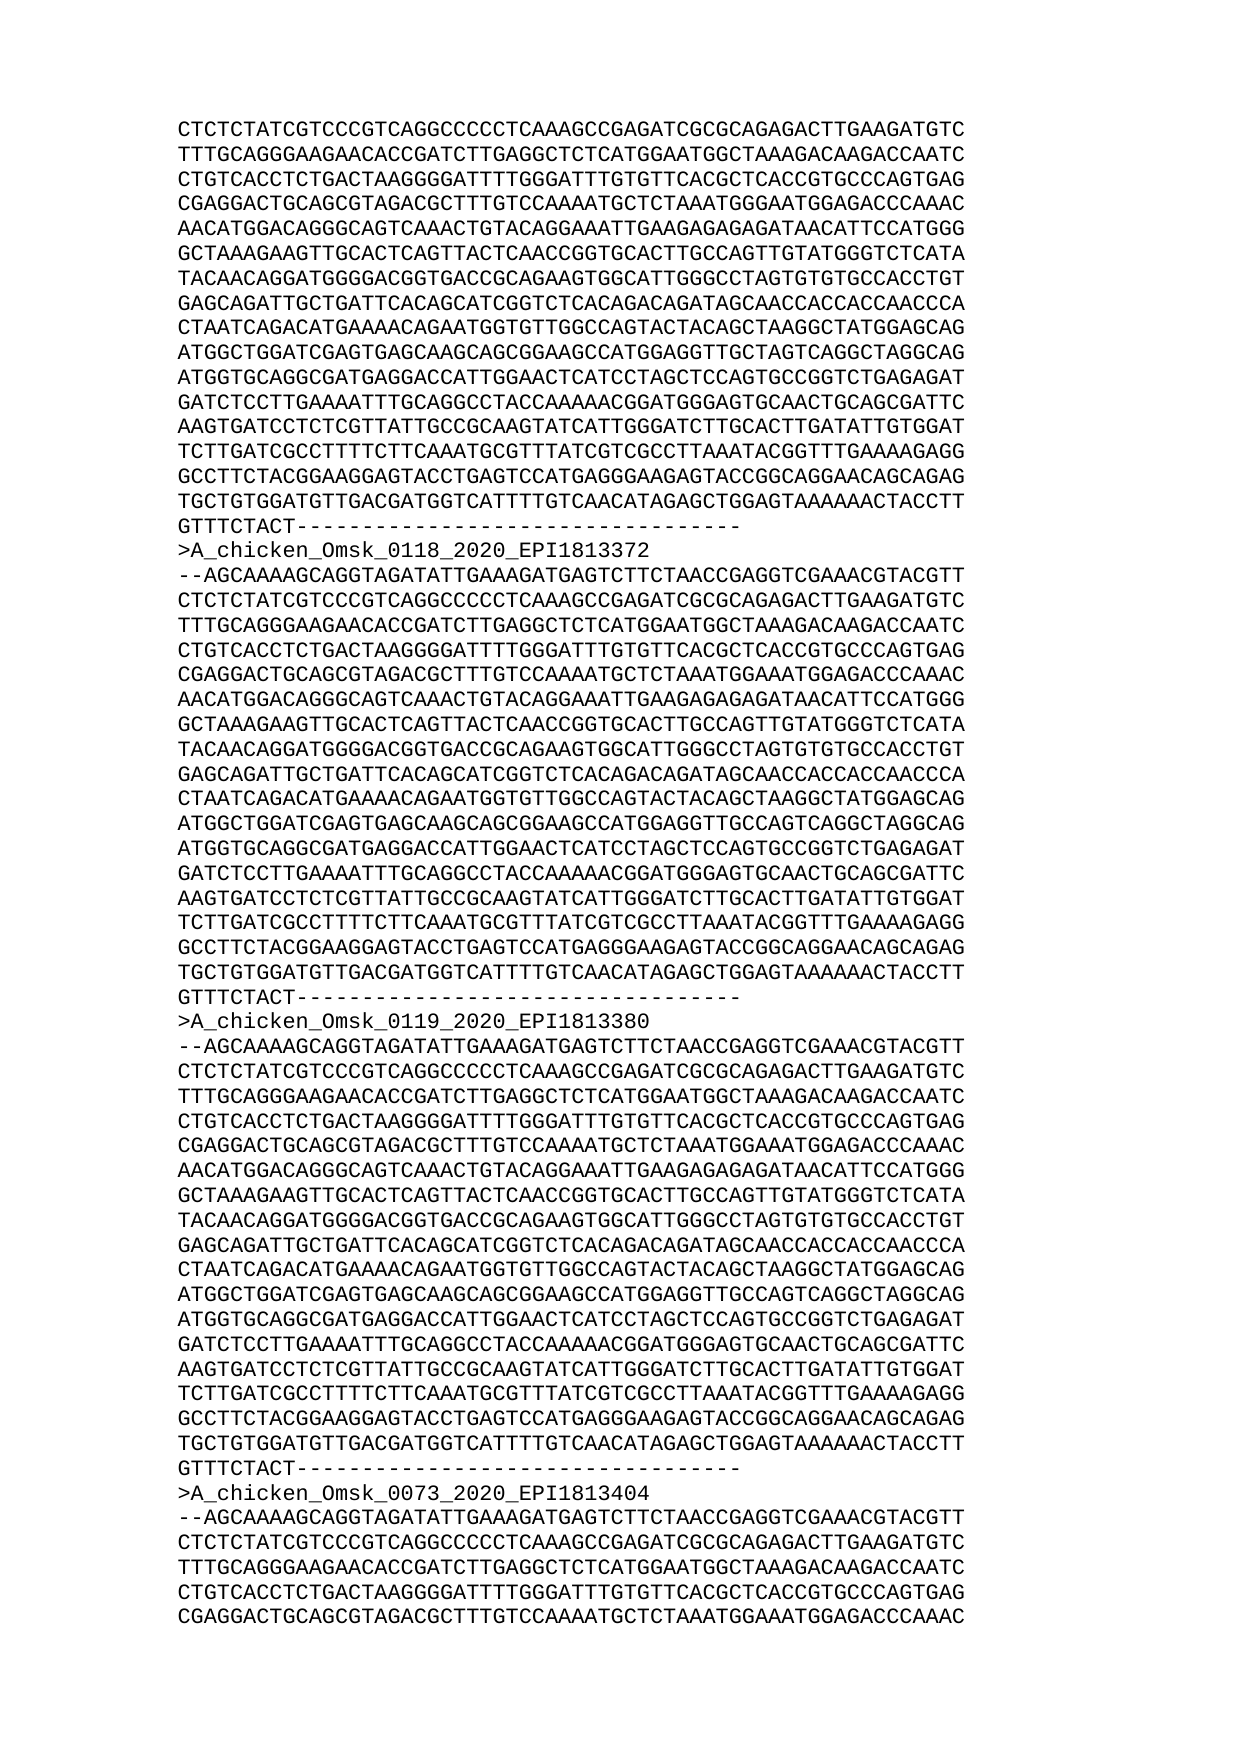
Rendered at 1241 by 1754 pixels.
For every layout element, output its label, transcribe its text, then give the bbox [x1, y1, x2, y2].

text GCTAAAGAAGTTGCACTCAGTTACTCAACCGGTGCACTTGCCAGTTGTATGGGTCTCATA [177, 242, 1152, 267]
text TTTGCAGGGAAGAACACCGATCTTGAGGCTCTCATGGAATGGCTAAAGACAAGACCAATC [177, 1085, 1152, 1110]
text --AGCAAAAGCAGGTAGATATTGAAAGATGAGTCTTCTAACCGAGGTCGAAACGTACGTT [177, 564, 1152, 589]
text TGCTGTGGATGTTGACGATGGTCATTTTGTCAACATAGAGCTGGAGTAAAAAACTACCTT [177, 1432, 1152, 1457]
text >A_chicken_Omsk_0118_2020_EPI1813372 [177, 539, 1152, 564]
text GTTTCTACT---------------------------------- [177, 986, 1152, 1011]
text TTTGCAGGGAAGAACACCGATCTTGAGGCTCTCATGGAATGGCTAAAGACAAGACCAATC [177, 614, 1152, 639]
text CTAATCAGACATGAAAACAGAATGGTGTTGGCCAGTACTACAGCTAAGGCTATGGAGCAG [177, 1258, 1152, 1283]
text CTCTCTATCGTCCCGTCAGGCCCCCTCAAAGCCGAGATCGCGCAGAGACTTGAAGATGTC [177, 1060, 1152, 1085]
text GATCTCCTTGAAAATTTGCAGGCCTACCAAAAACGGATGGGAGTGCAACTGCAGCGATTC [177, 1333, 1152, 1358]
text TCTTGATCGCCTTTTCTTCAAATGCGTTTATCGTCGCCTTAAATACGGTTTGAAAAGAGG [177, 1382, 1152, 1407]
text ATGGCTGGATCGAGTGAGCAAGCAGCGGAAGCCATGGAGGTTGCCAGTCAGGCTAGGCAG [177, 1283, 1152, 1308]
text GAGCAGATTGCTGATTCACAGCATCGGTCTCACAGACAGATAGCAACCACCACCAACCCA [177, 292, 1152, 316]
text AAGTGATCCTCTCGTTATTGCCGCAAGTATCATTGGGATCTTGCACTTGATATTGTGGAT [177, 416, 1152, 440]
text CTGTCACCTCTGACTAAGGGGATTTTGGGATTTGTGTTCACGCTCACCGTGCCCAGTGAG [177, 168, 1152, 192]
text CTCTCTATCGTCCCGTCAGGCCCCCTCAAAGCCGAGATCGCGCAGAGACTTGAAGATGTC [177, 589, 1152, 614]
text GCCTTCTACGGAAGGAGTACCTGAGTCCATGAGGGAAGAGTACCGGCAGGAACAGCAGAG [177, 1407, 1152, 1432]
text GTTTCTACT---------------------------------- [177, 1457, 1152, 1482]
text AAGTGATCCTCTCGTTATTGCCGCAAGTATCATTGGGATCTTGCACTTGATATTGTGGAT [177, 887, 1152, 911]
text CTGTCACCTCTGACTAAGGGGATTTTGGGATTTGTGTTCACGCTCACCGTGCCCAGTGAG [177, 1110, 1152, 1134]
text ATGGTGCAGGCGATGAGGACCATTGGAACTCATCCTAGCTCCAGTGCCGGTCTGAGAGAT [177, 837, 1152, 862]
text GATCTCCTTGAAAATTTGCAGGCCTACCAAAAACGGATGGGAGTGCAACTGCAGCGATTC [177, 391, 1152, 416]
text TTTGCAGGGAAGAACACCGATCTTGAGGCTCTCATGGAATGGCTAAAGACAAGACCAATC [177, 143, 1152, 168]
text ATGGTGCAGGCGATGAGGACCATTGGAACTCATCCTAGCTCCAGTGCCGGTCTGAGAGAT [177, 1308, 1152, 1333]
text GCTAAAGAAGTTGCACTCAGTTACTCAACCGGTGCACTTGCCAGTTGTATGGGTCTCATA [177, 1184, 1152, 1209]
text TGCTGTGGATGTTGACGATGGTCATTTTGTCAACATAGAGCTGGAGTAAAAAACTACCTT [177, 961, 1152, 986]
text --AGCAAAAGCAGGTAGATATTGAAAGATGAGTCTTCTAACCGAGGTCGAAACGTACGTT [177, 1506, 1152, 1531]
text CGAGGACTGCAGCGTAGACGCTTTGTCCAAAATGCTCTAAATGGAAATGGAGACCCAAAC [177, 663, 1152, 688]
text CTAATCAGACATGAAAACAGAATGGTGTTGGCCAGTACTACAGCTAAGGCTATGGAGCAG [177, 316, 1152, 341]
text TACAACAGGATGGGGACGGTGACCGCAGAAGTGGCATTGGGCCTAGTGTGTGCCACCTGT [177, 267, 1152, 292]
text >A_chicken_Omsk_0119_2020_EPI1813380 [177, 1011, 1152, 1035]
text ATGGTGCAGGCGATGAGGACCATTGGAACTCATCCTAGCTCCAGTGCCGGTCTGAGAGAT [177, 366, 1152, 391]
text GTTTCTACT---------------------------------- [177, 515, 1152, 539]
text GAGCAGATTGCTGATTCACAGCATCGGTCTCACAGACAGATAGCAACCACCACCAACCCA [177, 1234, 1152, 1258]
text GCTAAAGAAGTTGCACTCAGTTACTCAACCGGTGCACTTGCCAGTTGTATGGGTCTCATA [177, 713, 1152, 738]
text GCCTTCTACGGAAGGAGTACCTGAGTCCATGAGGGAAGAGTACCGGCAGGAACAGCAGAG [177, 936, 1152, 961]
text AAGTGATCCTCTCGTTATTGCCGCAAGTATCATTGGGATCTTGCACTTGATATTGTGGAT [177, 1358, 1152, 1382]
text AACATGGACAGGGCAGTCAAACTGTACAGGAAATTGAAGAGAGAGATAACATTCCATGGG [177, 217, 1152, 242]
text TACAACAGGATGGGGACGGTGACCGCAGAAGTGGCATTGGGCCTAGTGTGTGCCACCTGT [177, 1209, 1152, 1234]
text CTCTCTATCGTCCCGTCAGGCCCCCTCAAAGCCGAGATCGCGCAGAGACTTGAAGATGTC [177, 118, 1152, 143]
text GAGCAGATTGCTGATTCACAGCATCGGTCTCACAGACAGATAGCAACCACCACCAACCCA [177, 763, 1152, 787]
text CTGTCACCTCTGACTAAGGGGATTTTGGGATTTGTGTTCACGCTCACCGTGCCCAGTGAG [177, 1581, 1152, 1606]
text TCTTGATCGCCTTTTCTTCAAATGCGTTTATCGTCGCCTTAAATACGGTTTGAAAAGAGG [177, 911, 1152, 936]
text ATGGCTGGATCGAGTGAGCAAGCAGCGGAAGCCATGGAGGTTGCCAGTCAGGCTAGGCAG [177, 812, 1152, 837]
text AACATGGACAGGGCAGTCAAACTGTACAGGAAATTGAAGAGAGAGATAACATTCCATGGG [177, 688, 1152, 713]
text CTAATCAGACATGAAAACAGAATGGTGTTGGCCAGTACTACAGCTAAGGCTATGGAGCAG [177, 787, 1152, 812]
text CGAGGACTGCAGCGTAGACGCTTTGTCCAAAATGCTCTAAATGGAAATGGAGACCCAAAC [177, 1134, 1152, 1159]
text AACATGGACAGGGCAGTCAAACTGTACAGGAAATTGAAGAGAGAGATAACATTCCATGGG [177, 1159, 1152, 1184]
text CGAGGACTGCAGCGTAGACGCTTTGTCCAAAATGCTCTAAATGGAAATGGAGACCCAAAC [177, 1606, 1152, 1630]
text TTTGCAGGGAAGAACACCGATCTTGAGGCTCTCATGGAATGGCTAAAGACAAGACCAATC [177, 1556, 1152, 1581]
text GCCTTCTACGGAAGGAGTACCTGAGTCCATGAGGGAAGAGTACCGGCAGGAACAGCAGAG [177, 465, 1152, 490]
text TCTTGATCGCCTTTTCTTCAAATGCGTTTATCGTCGCCTTAAATACGGTTTGAAAAGAGG [177, 440, 1152, 465]
text TGCTGTGGATGTTGACGATGGTCATTTTGTCAACATAGAGCTGGAGTAAAAAACTACCTT [177, 490, 1152, 515]
text --AGCAAAAGCAGGTAGATATTGAAAGATGAGTCTTCTAACCGAGGTCGAAACGTACGTT [177, 1035, 1152, 1060]
text CGAGGACTGCAGCGTAGACGCTTTGTCCAAAATGCTCTAAATGGGAATGGAGACCCAAAC [177, 192, 1152, 217]
text CTCTCTATCGTCCCGTCAGGCCCCCTCAAAGCCGAGATCGCGCAGAGACTTGAAGATGTC [177, 1531, 1152, 1556]
text >A_chicken_Omsk_0073_2020_EPI1813404 [177, 1482, 1152, 1506]
text CTGTCACCTCTGACTAAGGGGATTTTGGGATTTGTGTTCACGCTCACCGTGCCCAGTGAG [177, 639, 1152, 663]
text ATGGCTGGATCGAGTGAGCAAGCAGCGGAAGCCATGGAGGTTGCTAGTCAGGCTAGGCAG [177, 341, 1152, 366]
text TACAACAGGATGGGGACGGTGACCGCAGAAGTGGCATTGGGCCTAGTGTGTGCCACCTGT [177, 738, 1152, 763]
text GATCTCCTTGAAAATTTGCAGGCCTACCAAAAACGGATGGGAGTGCAACTGCAGCGATTC [177, 862, 1152, 887]
